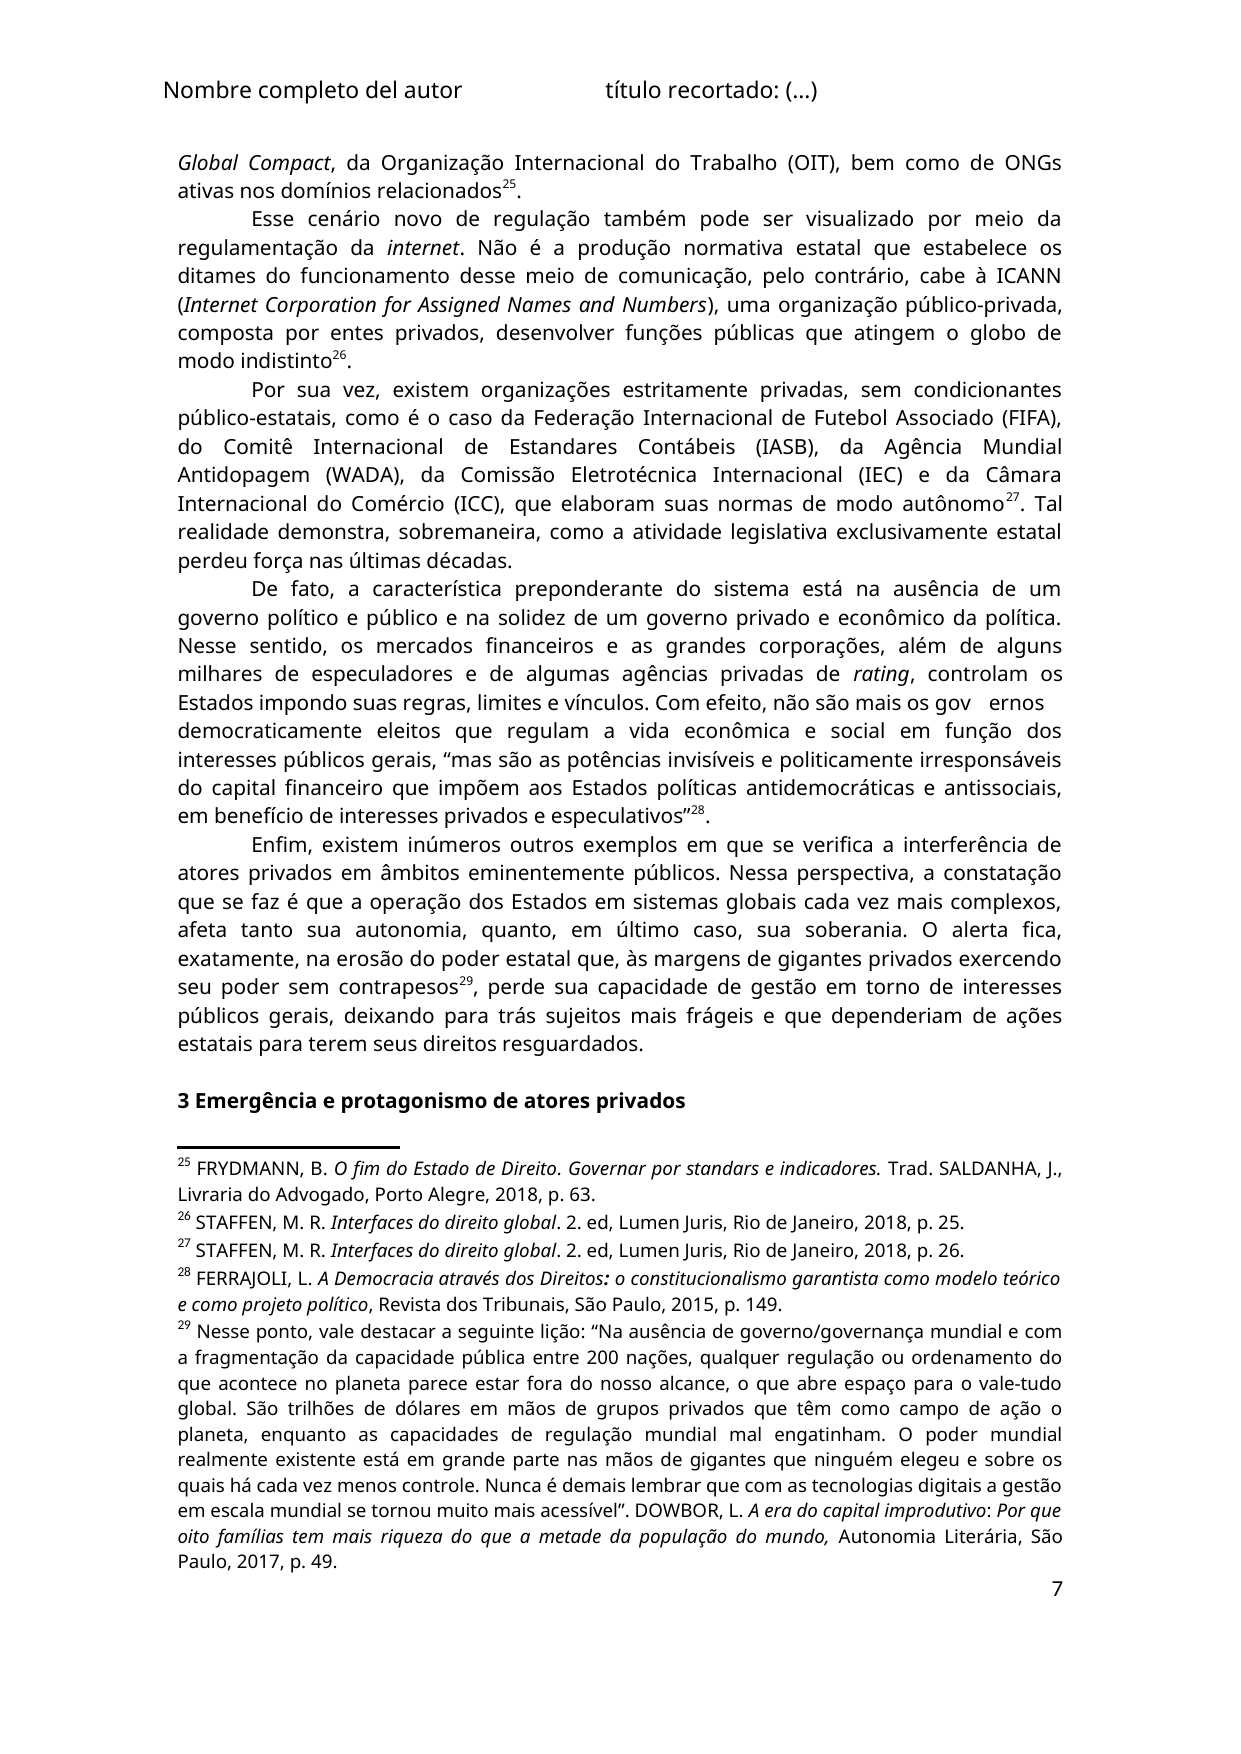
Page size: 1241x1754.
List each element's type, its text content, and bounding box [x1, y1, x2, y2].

text Enfim, existem inúmeros outros exemplos em que se verifica a interferência de atores privados em âmbitos eminentemente públicos. Nessa perspectiva, a constatação que se faz é que a operação dos Estados em sistemas globais cada vez mais complexos, afeta tanto sua autonomia, quanto, em último caso, sua soberania. O alerta fica, exatamente, na erosão do poder estatal que, às margens de gigantes privados exercendo seu poder sem contrapesos, perde sua capacidade de gestão em torno de interesses públicos gerais, deixando para trás sujeitos mais frágeis e que dependeriam de ações estatais para terem seus direitos resguardados. [177, 830, 1063, 1058]
text 3 Emergência e protagonismo de atores privados [177, 1086, 1063, 1114]
text Esse cenário novo de regulação também pode ser visualizado por meio da regulamentação da internet. Não é a produção normativa estatal que estabelece os ditames do funcionamento desse meio de comunicação, pelo contrário, cabe à ICANN (Internet Corporation for Assigned Names and Numbers), uma organização público-privada, composta por entes privados, desenvolver funções públicas que atingem o globo de modo indistinto. [177, 204, 1063, 375]
text De fato, a característica preponderante do sistema está na ausência de um governo político e público e na solidez de um governo privado e econômico da política. Nesse sentido, os mercados financeiros e as grandes corporações, além de alguns milhares de especuladores e de algumas agências privadas de rating, controlam os Estados impondo suas regras, limites e vínculos. Com efeito, não são mais os gov ernos democraticamente eleitos que regulam a vida econômica e social em função dos interesses públicos gerais, “mas são as potências invisíveis e politicamente irresponsáveis do capital financeiro que impõem aos Estados políticas antidemocráticas e antissociais, em benefício de interesses privados e especulativos”. [177, 574, 1063, 830]
text Por sua vez, existem organizações estritamente privadas, sem condicionantes público-estatais, como é o caso da Federação Internacional de Futebol Associado (FIFA), do Comitê Internacional de Estandares Contábeis (IASB), da Agência Mundial Antidopagem (WADA), da Comissão Eletrotécnica Internacional (IEC) e da Câmara Internacional do Comércio (ICC), que elaboram suas normas de modo autônomo. Tal realidade demonstra, sobremaneira, como a atividade legislativa exclusivamente estatal perdeu força nas últimas décadas. [177, 375, 1063, 574]
text Como ilustração dos novos organismos de normatização em que se percebe certo hibridismo entre a matriz pública e privada, pode-se utilizar o exemplo da Organização Internacional para a Estandardização (ISO), a qual detém atribuições regulamentadoras públicas. Dentre as normas técnicas editadas, destaca-se a ISO 26.000, criada em 2010, por meio da qual fixou-se um padrão global de responsabilidade social das empresas. A referida norma técnica diz respeito às condições de trabalho nas empresas, bem como da atividade em geral sobre o meio ambiente. A ISO ajustou à associação de seus trabalhos não somente organismos nacionais, como também representantes das Nações Unidas, do Global Compact, da Organização Internacional do Trabalho (OIT), bem como de ONGs ativas nos domínios relacionados. [177, 148, 1063, 204]
